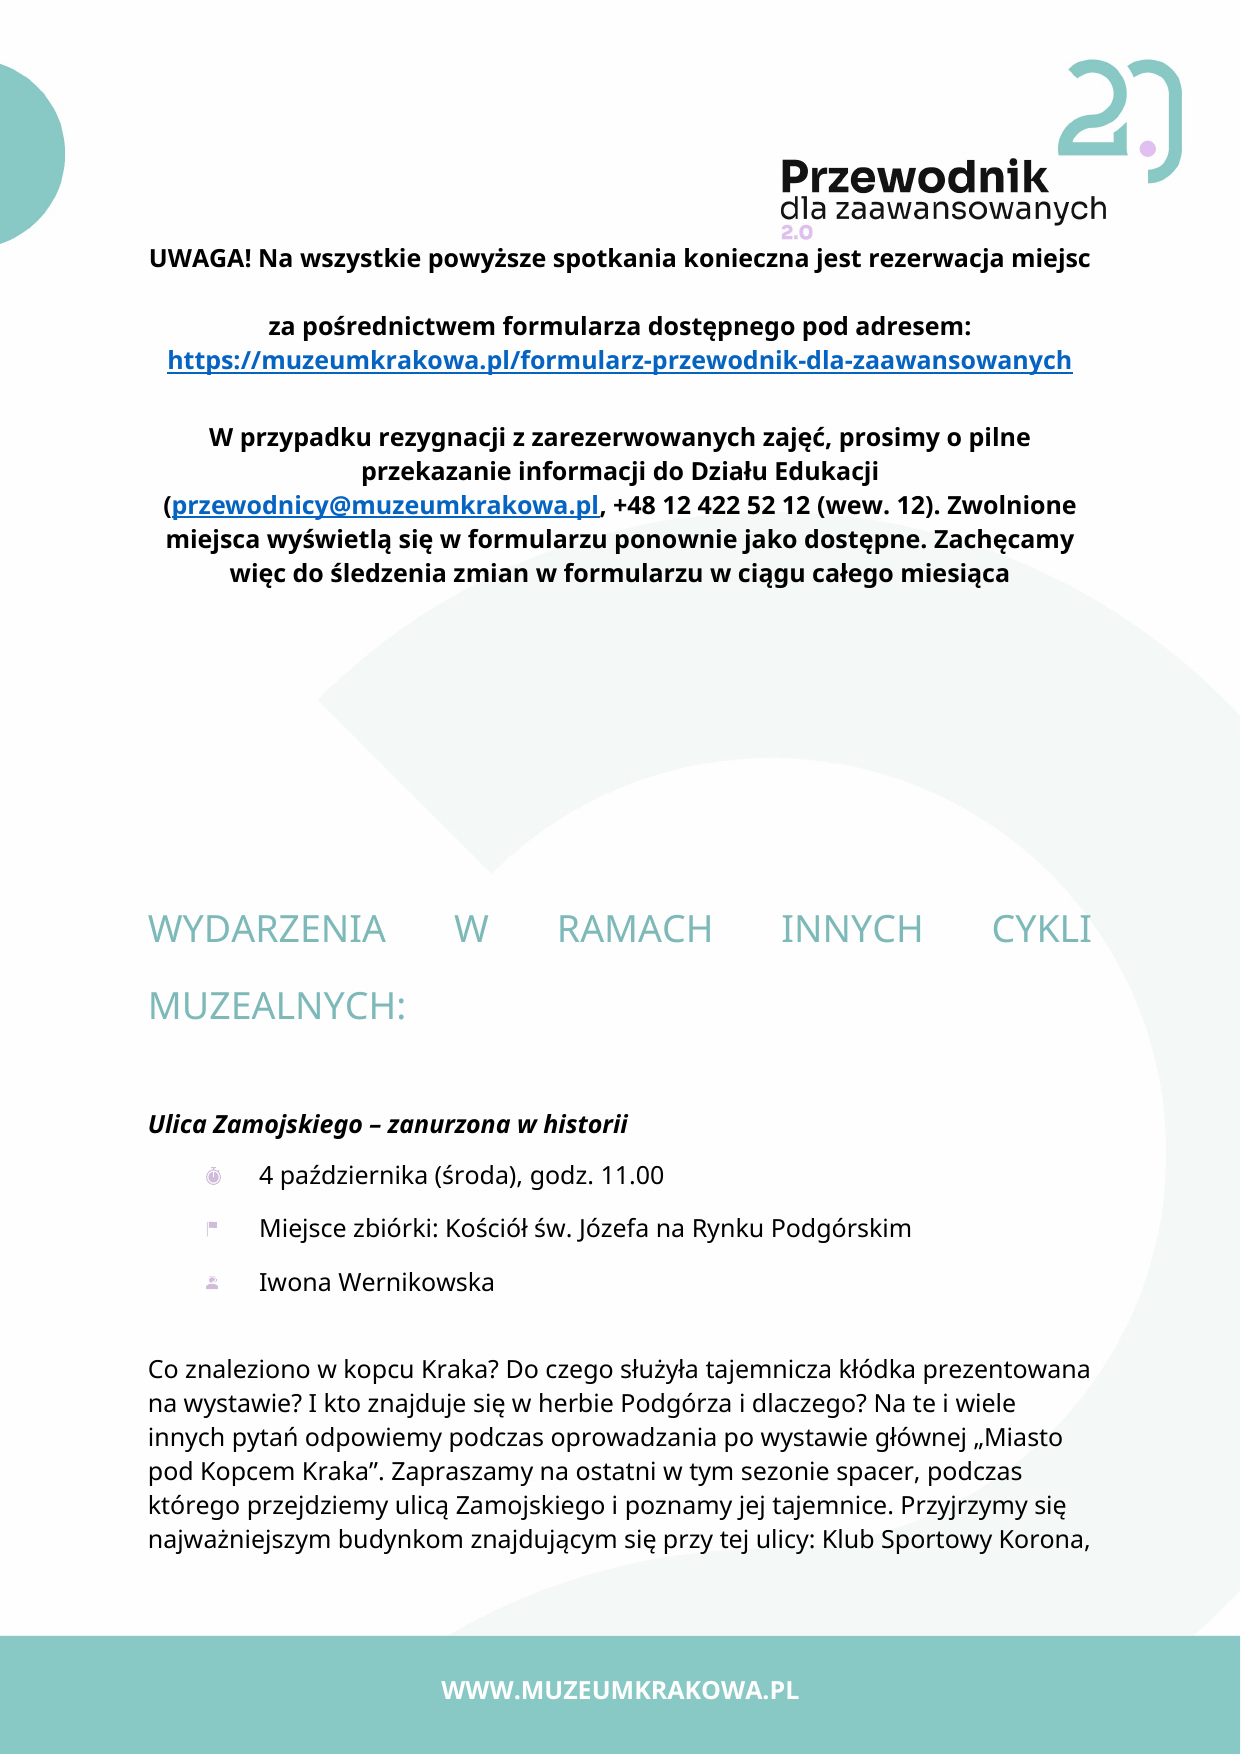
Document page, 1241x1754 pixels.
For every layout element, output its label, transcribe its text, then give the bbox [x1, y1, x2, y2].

text Iwona Wernikowska [221, 1264, 1093, 1298]
text 4 października (środa), godz. 11.00 [221, 1157, 1093, 1191]
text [148, 1352, 1093, 1556]
text UWAGA! Na wszystkie powyższe spotkania konieczna jest rezerwacja miejsc za pośrednictwem formularza dostępnego pod adresem: https://muzeumkrakowa.pl/formularz-przewodnik-dla-zaawansowanych [148, 241, 1093, 377]
text Miejsce zbiórki: Kościół św. Józefa na Rynku Podgórskim [221, 1211, 1093, 1245]
picture [0, 0, 1241, 1754]
subtitle WYDARZENIA W RAMACH INNYCH CYKLI MUZEALNYCH: [148, 903, 1093, 1030]
text Ulica Zamojskiego – zanurzona w historii [148, 1107, 1093, 1141]
text W przypadku rezygnacji z zarezerwowanych zajęć, prosimy o pilne przekazanie informacji do Działu Edukacji (przewodnicy@muzeumkrakowa.pl, +48 12 422 52 12 (wew. 12). Zwolnione miejsca wyświetlą się w formularzu ponownie jako dostępne. Zachęcamy więc do śledzenia zmian w formularzu w ciągu całego miesiąca [148, 419, 1093, 590]
